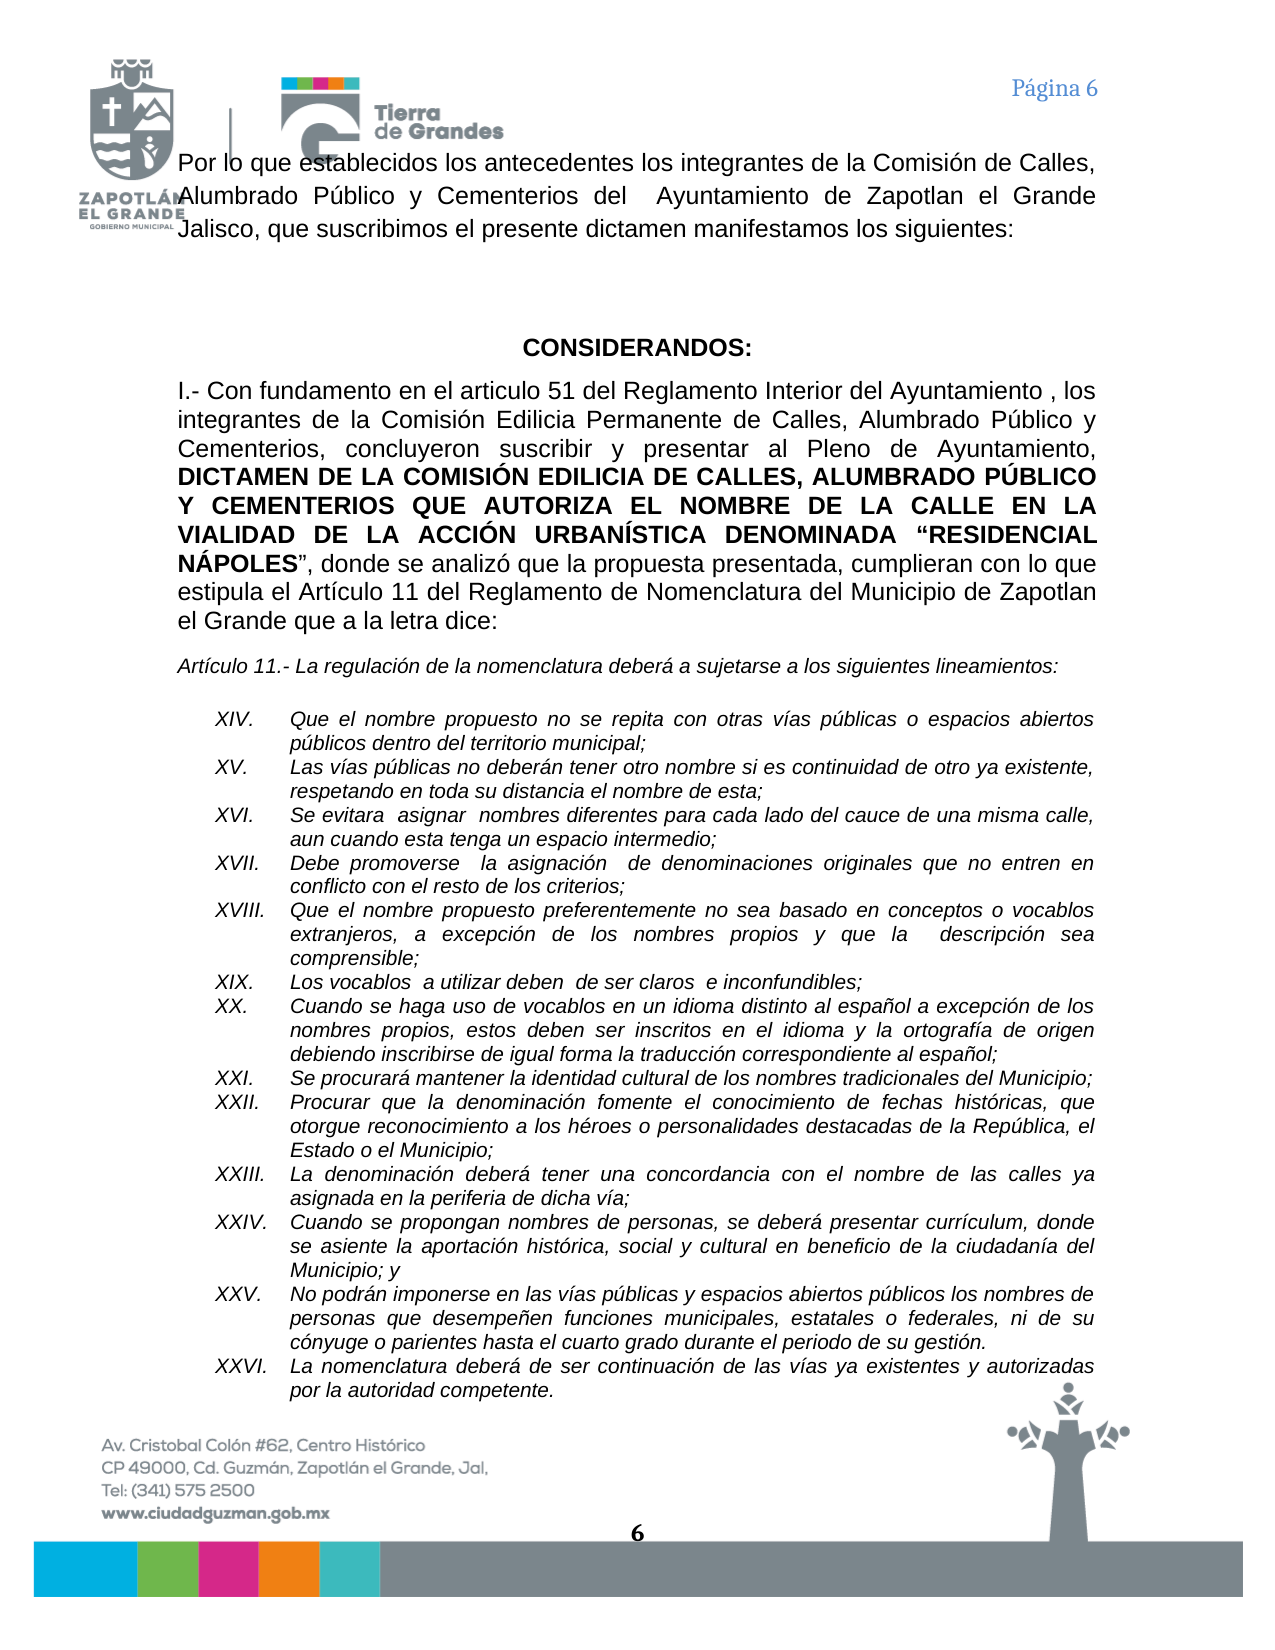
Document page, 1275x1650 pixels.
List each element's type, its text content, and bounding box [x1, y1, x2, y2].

list Se evitara asignar nombres diferentes para cada lado del cauce de una misma calle, aun cuando esta tenga un espacio intermedio; [215, 802, 1098, 850]
list Cuando se haga uso de vocablos en un idioma distinto al español a excepción de los nombres propios, estos deben ser inscritos en el idioma y la ortografía de origen debiendo inscribirse de igual forma la traducción correspondiente al español; [215, 994, 1098, 1066]
list Las vías públicas no deberán tener otro nombre si es continuidad de otro ya existente, respetando en toda su distancia el nombre de esta; [215, 754, 1098, 802]
text I.- Con fundamento en el articulo 51 del Reglamento Interior del Ayuntamiento , los integrantes de la Comisión Edilicia Permanente de Calles, Alumbrado Público y Cementerios, concluyeron suscribir y presentar al Pleno de Ayuntamiento, DICTAMEN DE LA COMISIÓN EDILICIA DE CALLES, ALUMBRADO PÚBLICO Y CEMENTERIOS QUE AUTORIZA EL NOMBRE DE LA CALLE EN LA VIALIDAD DE LA ACCIÓN URBANÍSTICA DENOMINADA “RESIDENCIAL NÁPOLES”, donde se analizó que la propuesta presentada, cumplieran con lo que estipula el Artículo 11 del Reglamento de Nomenclatura del Municipio de Zapotlan el Grande que a la letra dice: [177, 376, 1098, 635]
list Que el nombre propuesto preferentemente no sea basado en conceptos o vocablos extranjeros, a excepción de los nombres propios y que la descripción sea comprensible; [215, 898, 1098, 970]
text Por lo que establecidos los antecedentes los integrantes de la Comisión de Calles, Alumbrado Público y Cementerios del Ayuntamiento de Zapotlan el Grande Jalisco, que suscribimos el presente dictamen manifestamos los siguientes: [177, 148, 1098, 242]
text CONSIDERANDOS: [177, 333, 1098, 362]
list La nomenclatura deberá de ser continuación de las vías ya existentes y autorizadas por la autoridad competente. [215, 1353, 1098, 1401]
list Debe promoverse la asignación de denominaciones originales que no entren en conflicto con el resto de los criterios; [215, 850, 1098, 898]
list No podrán imponerse en las vías públicas y espacios abiertos públicos los nombres de personas que desempeñen funciones municipales, estatales o federales, ni de su cónyuge o parientes hasta el cuarto grado durante el periodo de su gestión. [215, 1282, 1098, 1353]
list Procurar que la denominación fomente el conocimiento de fechas históricas, que otorgue reconocimiento a los héroes o personalidades destacadas de la República, el Estado o el Municipio; [215, 1090, 1098, 1162]
list Se procurará mantener la identidad cultural de los nombres tradicionales del Municipio; [215, 1066, 1098, 1090]
text Artículo 11.- La regulación de la nomenclatura deberá a sujetarse a los siguientes lineamientos: [177, 654, 1098, 678]
list Cuando se propongan nombres de personas, se deberá presentar currículum, donde se asiente la aportación histórica, social y cultural en beneficio de la ciudadanía del Municipio; y [215, 1210, 1098, 1282]
picture [3, 0, 1275, 1650]
list Que el nombre propuesto no se repita con otras vías públicas o espacios abiertos públicos dentro del territorio municipal; [215, 707, 1098, 754]
list Los vocablos a utilizar deben de ser claros e inconfundibles; [215, 970, 1098, 994]
list La denominación deberá tener una concordancia con el nombre de las calles ya asignada en la periferia de dicha vía; [215, 1162, 1098, 1210]
